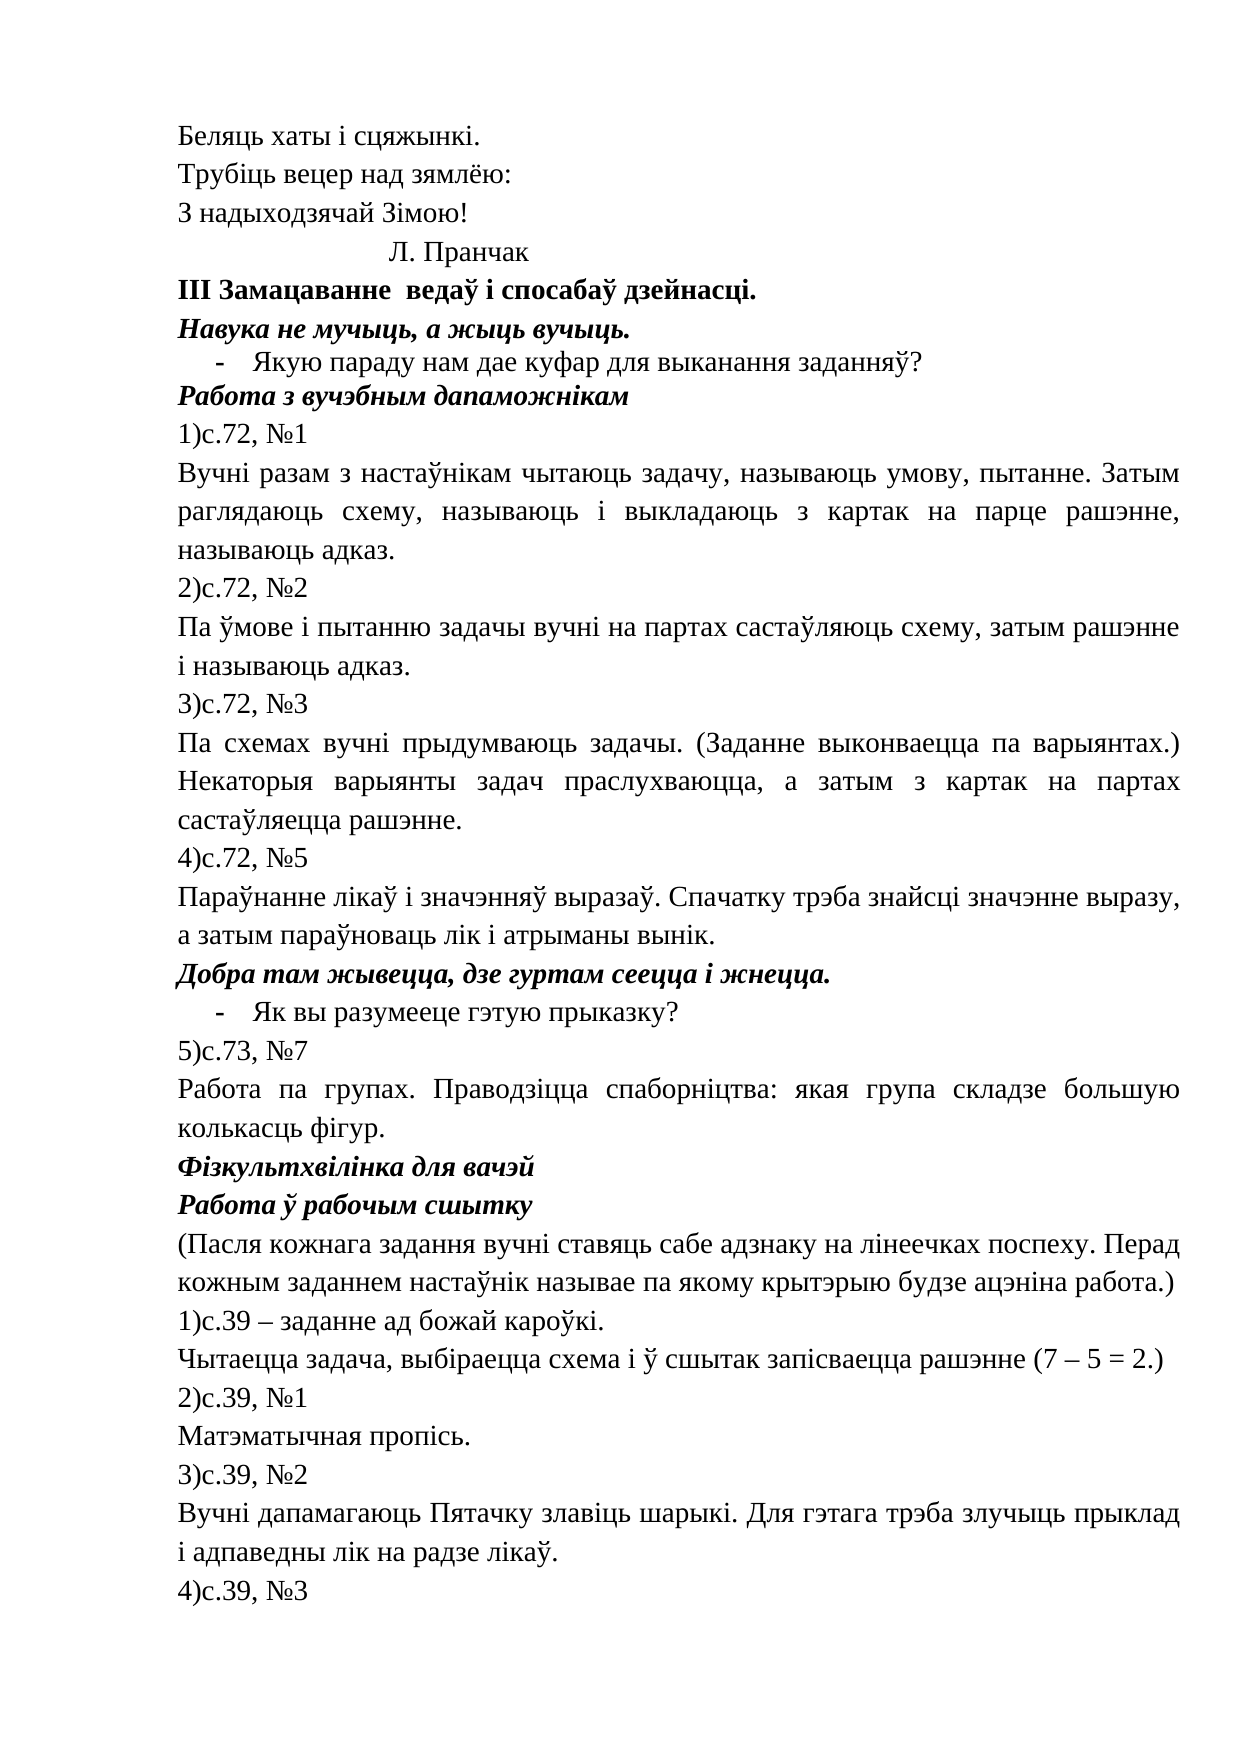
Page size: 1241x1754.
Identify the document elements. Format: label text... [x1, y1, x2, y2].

text Добра там жывецца, дзе гуртам сеецца і жнецца. [177, 956, 1181, 989]
text Работа па групах. Праводзіцца спаборніцтва: якая група складзе большую колькасць фігур. [177, 1072, 1181, 1144]
text Вучні разам з настаўнікам чытаюць задачу, называюць умову, пытанне. Затым раглядаюць схему, называюць і выкладаюць з картак на парце рашэнне, называюць адказ. [177, 455, 1181, 566]
text 4)с.39, №3 [177, 1573, 1181, 1606]
text Фізкультхвілінка для вачэй [177, 1149, 1181, 1182]
text Матэматычная пропісь. [177, 1418, 1181, 1452]
text З надыходзячай Зімою! [177, 195, 1181, 229]
text Навука не мучыць, а жыць вучыць. [177, 311, 1181, 344]
text (Пасля кожнага задання вучні ставяць сабе адзнаку на лінеечках поспеху. Перад кожным заданнем настаўнік называе па якому крытэрыю будзе ацэніна работа.) [177, 1226, 1181, 1298]
text Чытаецца задача, выбіраецца схема і ў сшытак запісваецца рашэнне (7 – 5 = 2.) [177, 1341, 1181, 1375]
text Трубіць вецер над зямлёю: [177, 157, 1181, 190]
text 2)с.39, №1 [177, 1380, 1181, 1413]
text Беляць хаты і сцяжынкі. [177, 118, 1181, 152]
text 3)с.39, №2 [177, 1457, 1181, 1491]
text 5)с.73, №7 [177, 1033, 1181, 1067]
text Работа з вучэбным дапаможнікам [177, 378, 1181, 411]
text 4)с.72, №5 [177, 840, 1181, 874]
text 1)с.39 – заданне ад божай кароўкі. [177, 1303, 1181, 1336]
text 3)с.72, №3 [177, 686, 1181, 720]
text Вучні дапамагаюць Пятачку злавіць шарыкі. Для гэтага трэба злучыць прыклад і адпаведны лік на радзе лікаў. [177, 1496, 1181, 1568]
list Як вы разумееце гэтую прыказку? [215, 994, 1181, 1028]
text Па ўмове і пытанню задачы вучні на партах састаўляюць схему, затым рашэнне і называюць адказ. [177, 609, 1181, 681]
text Работа ў рабочым сшытку [177, 1187, 1181, 1221]
text Па схемах вучні прыдумваюць задачы. (Заданне выконваецца па варыянтах.) Некаторыя варыянты задач праслухваюцца, а затым з картак на партах састаўляецца рашэнне. [177, 725, 1181, 835]
text Параўнанне лікаў і значэнняў выразаў. Спачатку трэба знайсці значэнне выразу, а затым параўноваць лік і атрыманы вынік. [177, 879, 1181, 951]
text 1)с.72, №1 [177, 416, 1181, 450]
text Л. Пранчак [177, 234, 1181, 267]
text 2)с.72, №2 [177, 571, 1181, 604]
list Якую параду нам дае куфар для выканання заданняў? [215, 344, 1181, 378]
text ІІІ Замацаванне ведаў і спосабаў дзейнасці. [177, 272, 1181, 306]
